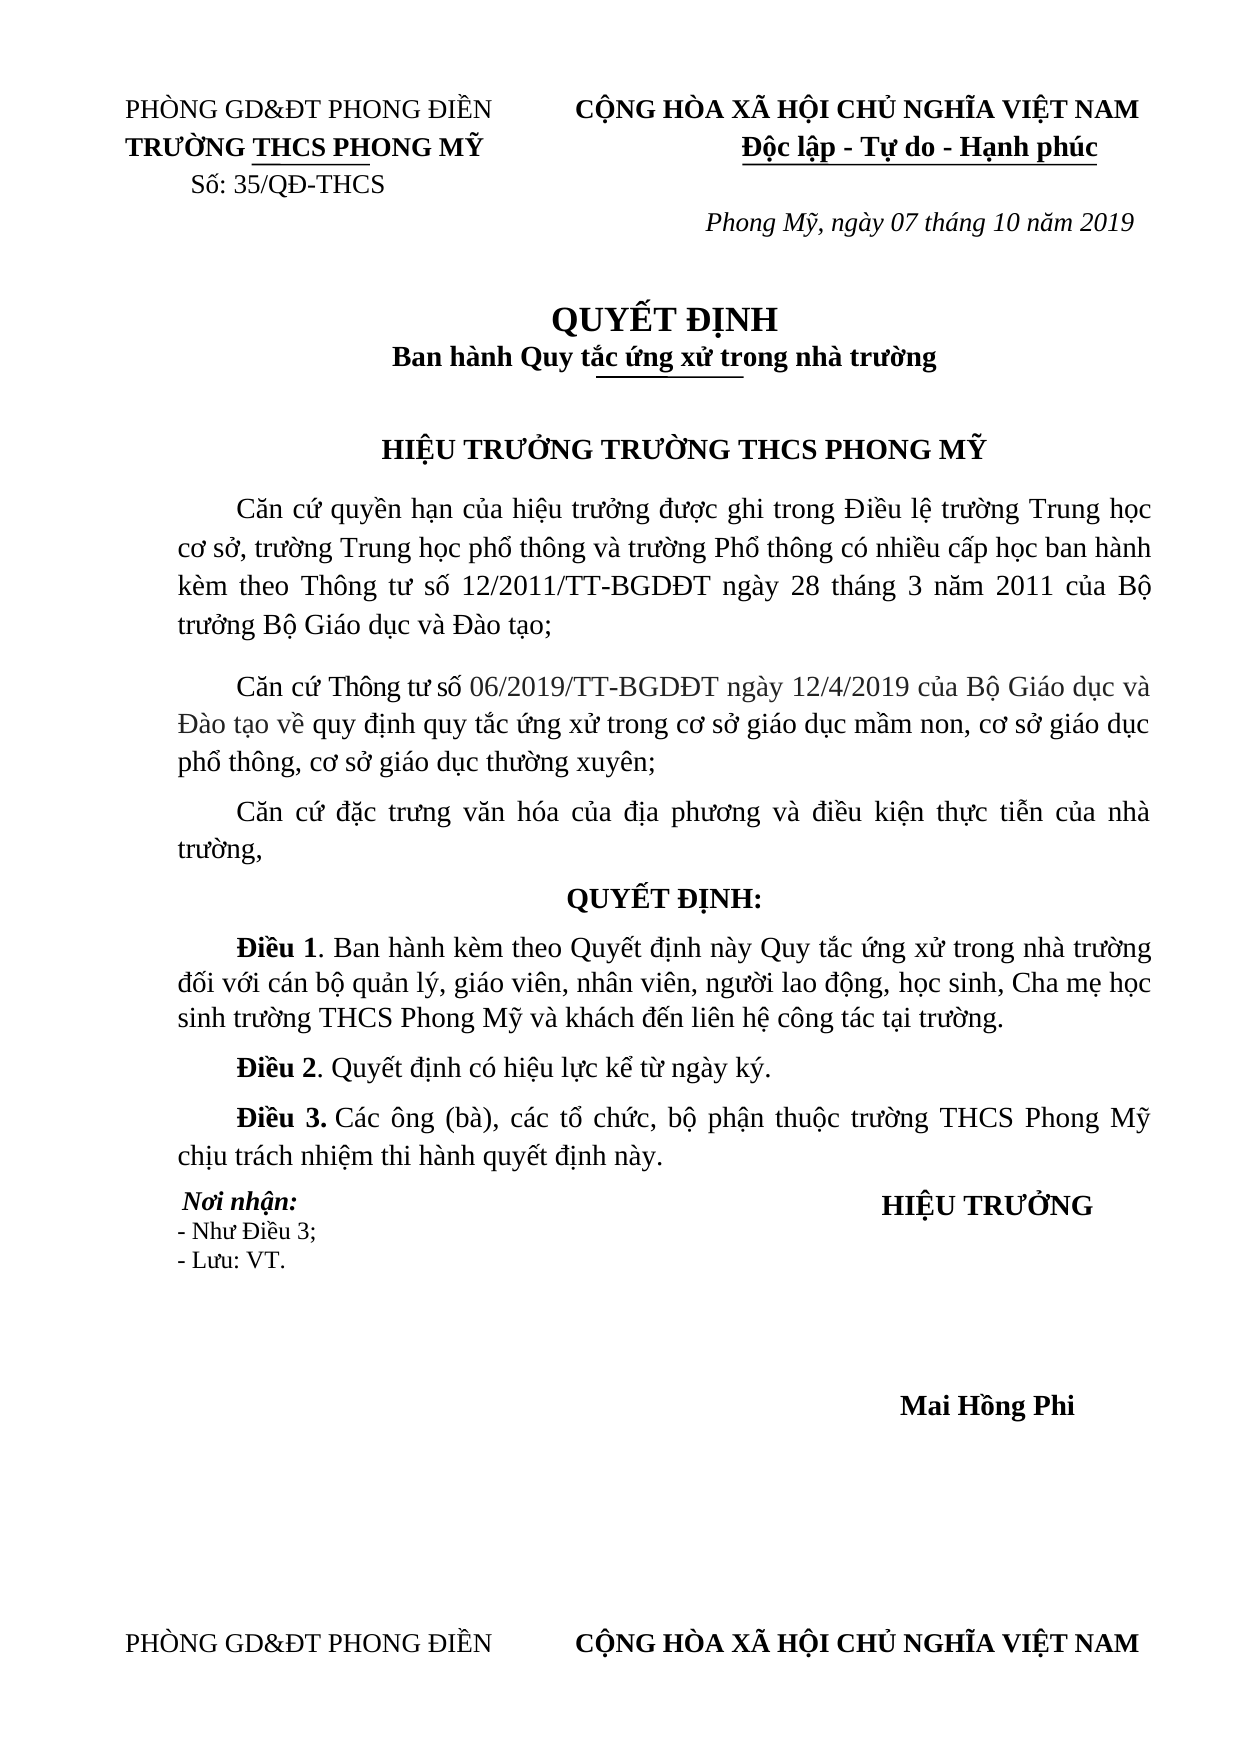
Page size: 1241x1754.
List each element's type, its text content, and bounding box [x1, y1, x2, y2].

table_header HIỆU TRƯỞNG Mai Hồng Phi [753, 1185, 1163, 1485]
text Căn cứ quyền hạn của hiệu trưởng được ghi trong Điều lệ trường Trung học cơ sở, trường Trung học phổ thông và trường Phổ thông có nhiều cấp học ban hành kèm theo Thông tư số 12/2011/TT-BGDĐT ngày 28 tháng 3 năm 2011 của Bộ trưởng Bộ Giáo dục và Đào tạo; [177, 491, 1152, 640]
text Căn cứ Thông tư số 06/2019/TT-BGDĐT ngày 12/4/2019 của Bộ Giáo dục và Đào tạo về quy định quy tắc ứng xử trong cơ sở giáo dục mầm non, cơ sở giáo dục phổ thông, cơ sở giáo dục thường xuyên; [177, 666, 1152, 779]
text Căn cứ đặc trưng văn hóa của địa phương và điều kiện thực tiễn của nhà trường, [177, 791, 1152, 866]
text QUYẾT ĐỊNH: [177, 879, 1152, 916]
text QUYẾT ĐỊNH [177, 298, 1152, 339]
table_header PHÒNG GD&ĐT PHONG ĐIỀN TRƯỜNG THCS PHONG MỸ Số: 35/QĐ-THCS [114, 89, 563, 239]
table_header Nơi nhận: - Như Điều 3; - Lưu: VT. [166, 1185, 753, 1485]
text Ban hành Quy tắc ứng xử trong nhà trường [177, 339, 1152, 372]
text Điều 3. Các ông (bà), các tổ chức, bộ phận thuộc trường THCS Phong Mỹ chịu trách nhiệm thi hành quyết định này. [177, 1097, 1152, 1172]
text Điều 2. Quyết định có hiệu lực kể từ ngày ký. [177, 1047, 1152, 1085]
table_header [114, 1623, 563, 1665]
table_header CỘNG HÒA XÃ HỘI CHỦ NGHĨA VIỆT NAM Độc lập - Tự do - Hạnh phúc Phong Mỹ, ngày 07 tháng 10 năm 2019 [564, 89, 1201, 239]
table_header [564, 1623, 1201, 1665]
text HIỆU TRƯỞNG TRƯỜNG THCS PHONG MỸ [177, 432, 1152, 465]
text Điều 1. Ban hành kèm theo Quyết định này Quy tắc ứng xử trong nhà trường đối với cán bộ quản lý, giáo viên, nhân viên, người lao động, học sinh, Cha mẹ học sinh trường THCS Phong Mỹ và khách đến liên hệ công tác tại trường. [177, 929, 1152, 1035]
